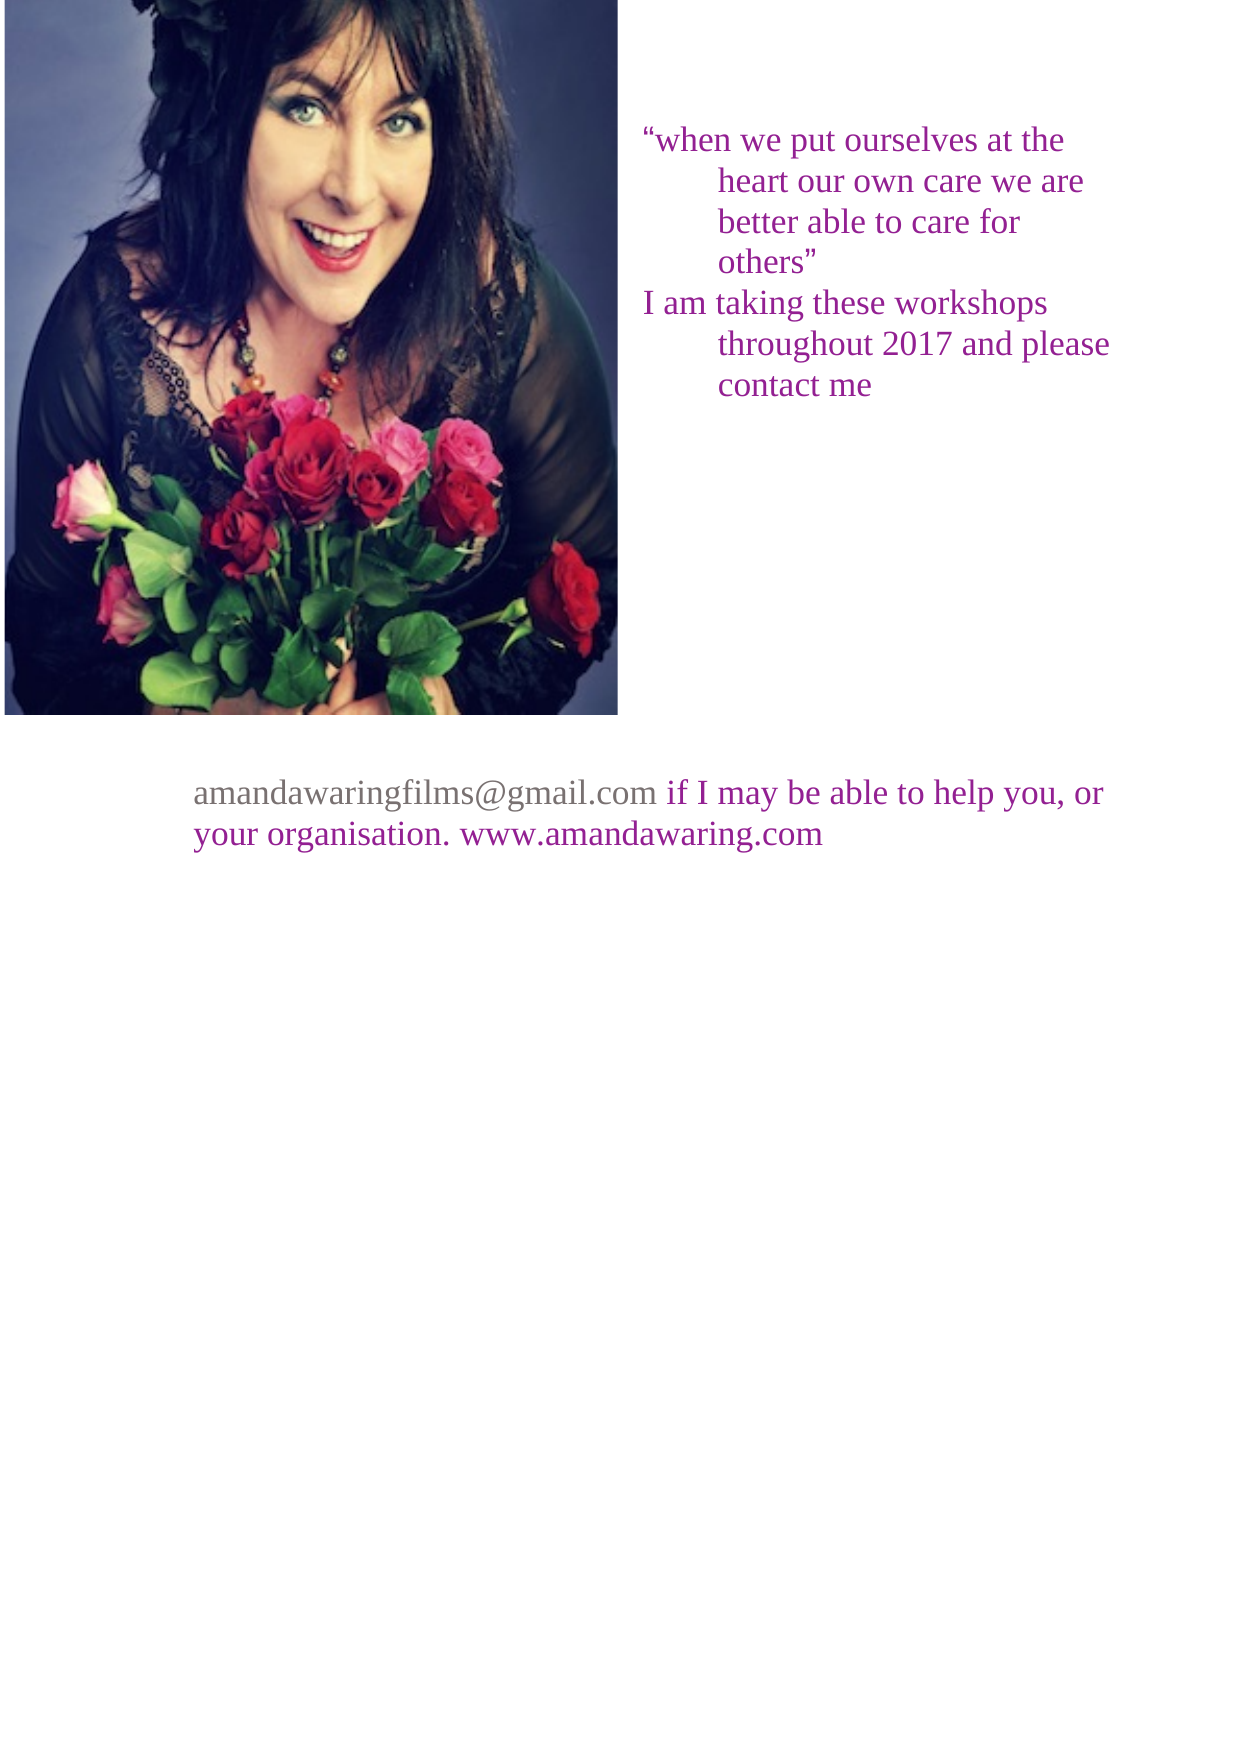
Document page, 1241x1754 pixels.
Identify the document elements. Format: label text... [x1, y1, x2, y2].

text “when we put ourselves at the heart our own care we are better able to care for others” [618, 118, 1122, 282]
picture [3, 0, 618, 715]
text I am taking these workshops throughout 2017 and please contact me amandawaringfilms@gmail.com if I may be able to help you, or your organisation. www.amandawaring.com [118, 282, 1122, 853]
